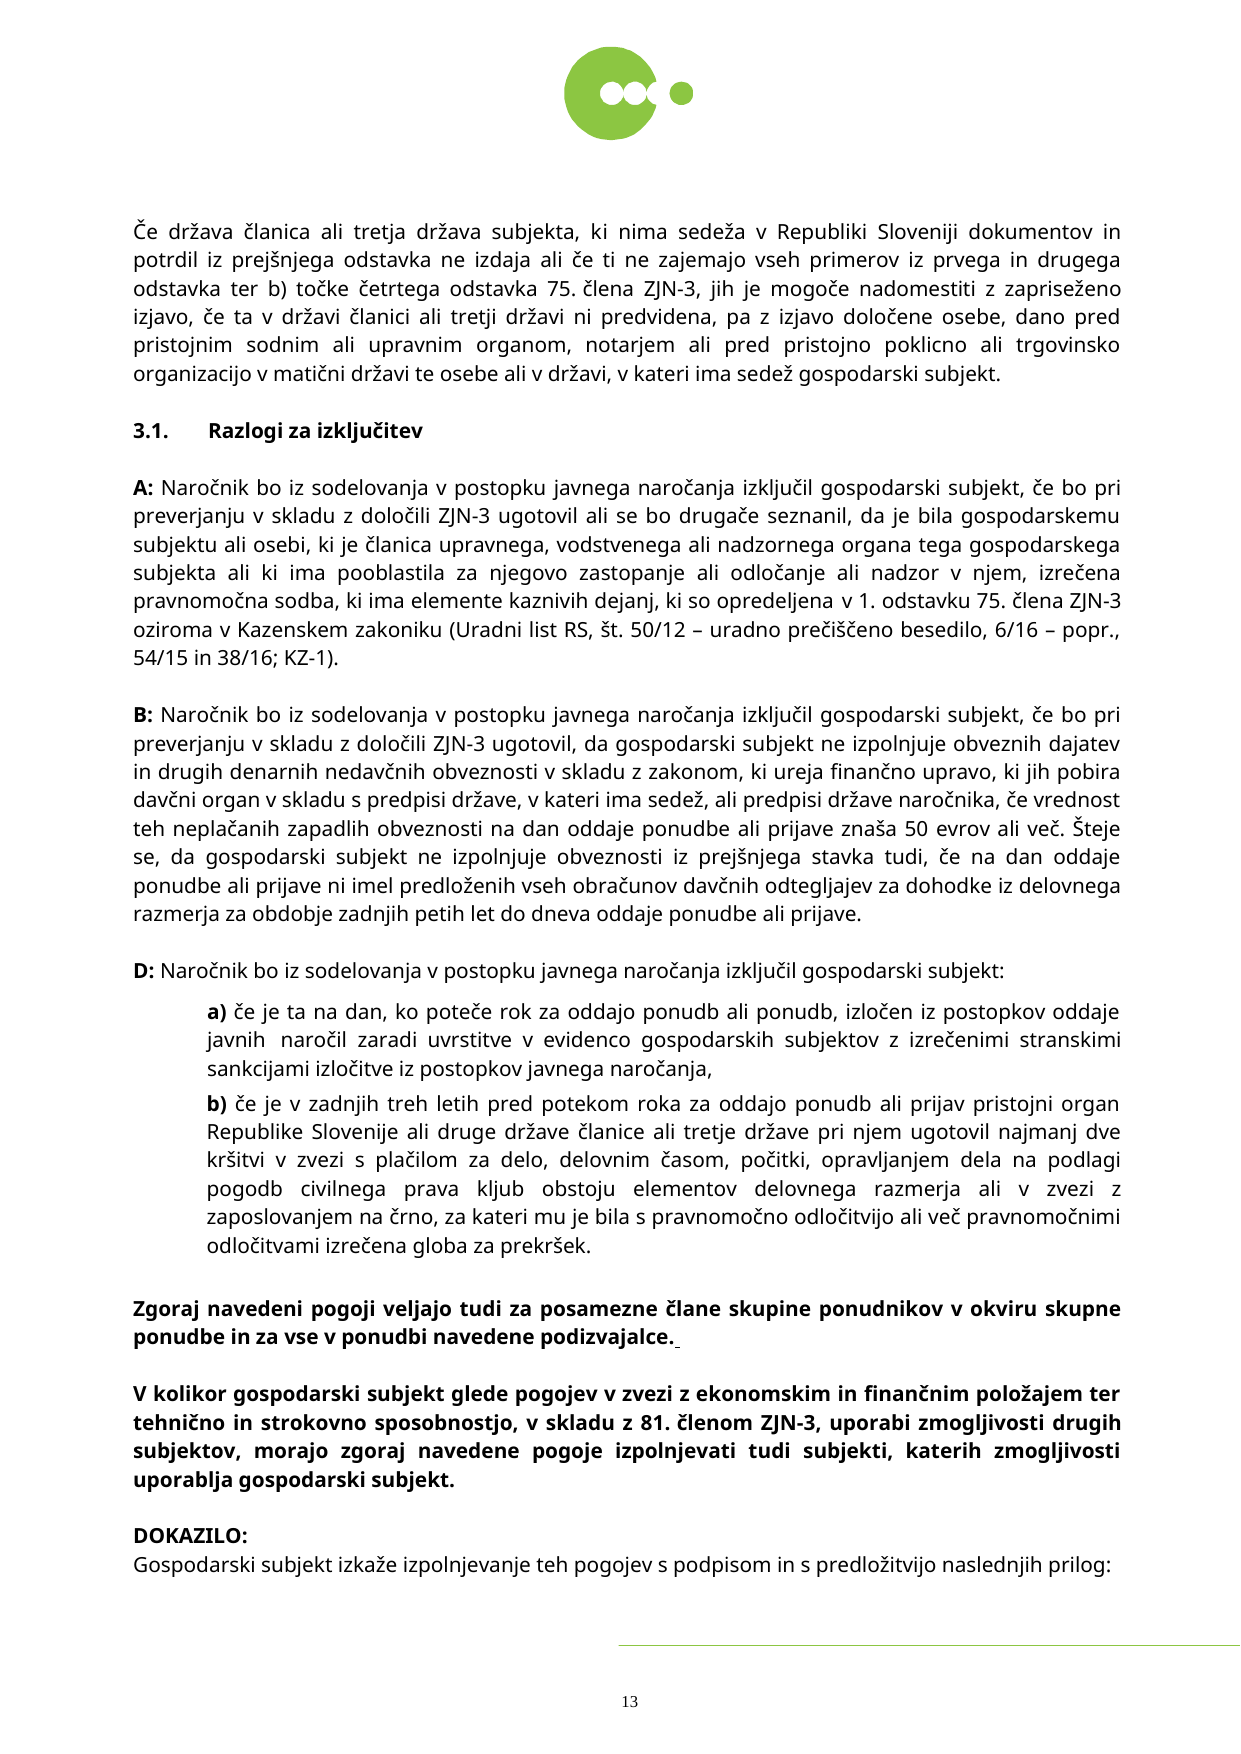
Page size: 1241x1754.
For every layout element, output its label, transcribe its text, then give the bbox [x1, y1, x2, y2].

text Gospodarski subjekt izkaže izpolnjevanje teh pogojev s podpisom in s predložitvijo naslednjih prilog: [133, 1550, 1122, 1578]
text DOKAZILO: [133, 1522, 1122, 1550]
text D: Naročnik bo iz sodelovanja v postopku javnega naročanja izključil gospodarski subjekt: [133, 956, 1122, 985]
text Zgoraj navedeni pogoji veljajo tudi za posamezne člane skupine ponudnikov v okviru skupne ponudbe in za vse v ponudbi navedene podizvajalce. [133, 1294, 1122, 1351]
text Če država članica ali tretja država subjekta, ki nima sedeža v Republiki Sloveniji dokumentov in potrdil iz prejšnjega odstavka ne izdaja ali če ti ne zajemajo vseh primerov iz prvega in drugega odstavka ter b) točke četrtega odstavka 75. člena ZJN-3, jih je mogoče nadomestiti z zapriseženo izjavo, če ta v državi članici ali tretji državi ni predvidena, pa z izjavo določene osebe, dano pred pristojnim sodnim ali upravnim organom, notarjem ali pred pristojno poklicno ali trgovinsko organizacijo v matični državi te osebe ali v državi, v kateri ima sedež gospodarski subjekt. [133, 217, 1122, 387]
text A: Naročnik bo iz sodelovanja v postopku javnega naročanja izključil gospodarski subjekt, če bo pri preverjanju v skladu z določili ZJN-3 ugotovil ali se bo drugače seznanil, da je bila gospodarskemu subjektu ali osebi, ki je članica upravnega, vodstvenega ali nadzornega organa tega gospodarskega subjekta ali ki ima pooblastila za njegovo zastopanje ali odločanje ali nadzor v njem, izrečena pravnomočna sodba, ki ima elemente kaznivih dejanj, ki so opredeljena v 1. odstavku 75. člena ZJN-3 oziroma v Kazenskem zakoniku (Uradni list RS, št. 50/12 – uradno prečiščeno besedilo, 6/16 – popr., 54/15 in 38/16; KZ-1). [133, 473, 1122, 672]
text a) če je ta na dan, ko poteče rok za oddajo ponudb ali ponudb, izločen iz postopkov oddaje javnih naročil zaradi uvrstitve v evidenco gospodarskih subjektov z izrečenimi stranskimi sankcijami izločitve iz postopkov javnega naročanja, [133, 997, 1122, 1082]
list Razlogi za izključitev [133, 416, 1122, 444]
text B: Naročnik bo iz sodelovanja v postopku javnega naročanja izključil gospodarski subjekt, če bo pri preverjanju v skladu z določili ZJN-3 ugotovil, da gospodarski subjekt ne izpolnjuje obveznih dajatev in drugih denarnih nedavčnih obveznosti v skladu z zakonom, ki ureja finančno upravo, ki jih pobira davčni organ v skladu s predpisi države, v kateri ima sedež, ali predpisi države naročnika, če vrednost teh neplačanih zapadlih obveznosti na dan oddaje ponudbe ali prijave znaša 50 evrov ali več. Šteje se, da gospodarski subjekt ne izpolnjuje obveznosti iz prejšnjega stavka tudi, če na dan oddaje ponudbe ali prijave ni imel predloženih vseh obračunov davčnih odtegljajev za dohodke iz delovnega razmerja za obdobje zadnjih petih let do dneva oddaje ponudbe ali prijave. [133, 700, 1122, 928]
text b) če je v zadnjih treh letih pred potekom roka za oddajo ponudb ali prijav pristojni organ Republike Slovenije ali druge države članice ali tretje države pri njem ugotovil najmanj dve kršitvi v zvezi s plačilom za delo, delovnim časom, počitki, opravljanjem dela na podlagi pogodb civilnega prava kljub obstoju elementov delovnega razmerja ali v zvezi z zaposlovanjem na črno, za kateri mu je bila s pravnomočno odločitvijo ali več pravnomočnimi odločitvami izrečena globa za prekršek. [206, 1089, 1122, 1259]
text V kolikor gospodarski subjekt glede pogojev v zvezi z ekonomskim in finančnim položajem ter tehnično in strokovno sposobnostjo, v skladu z 81. členom ZJN-3, uporabi zmogljivosti drugih subjektov, morajo zgoraj navedene pogoje izpolnjevati tudi subjekti, katerih zmogljivosti uporablja gospodarski subjekt. [133, 1379, 1122, 1493]
